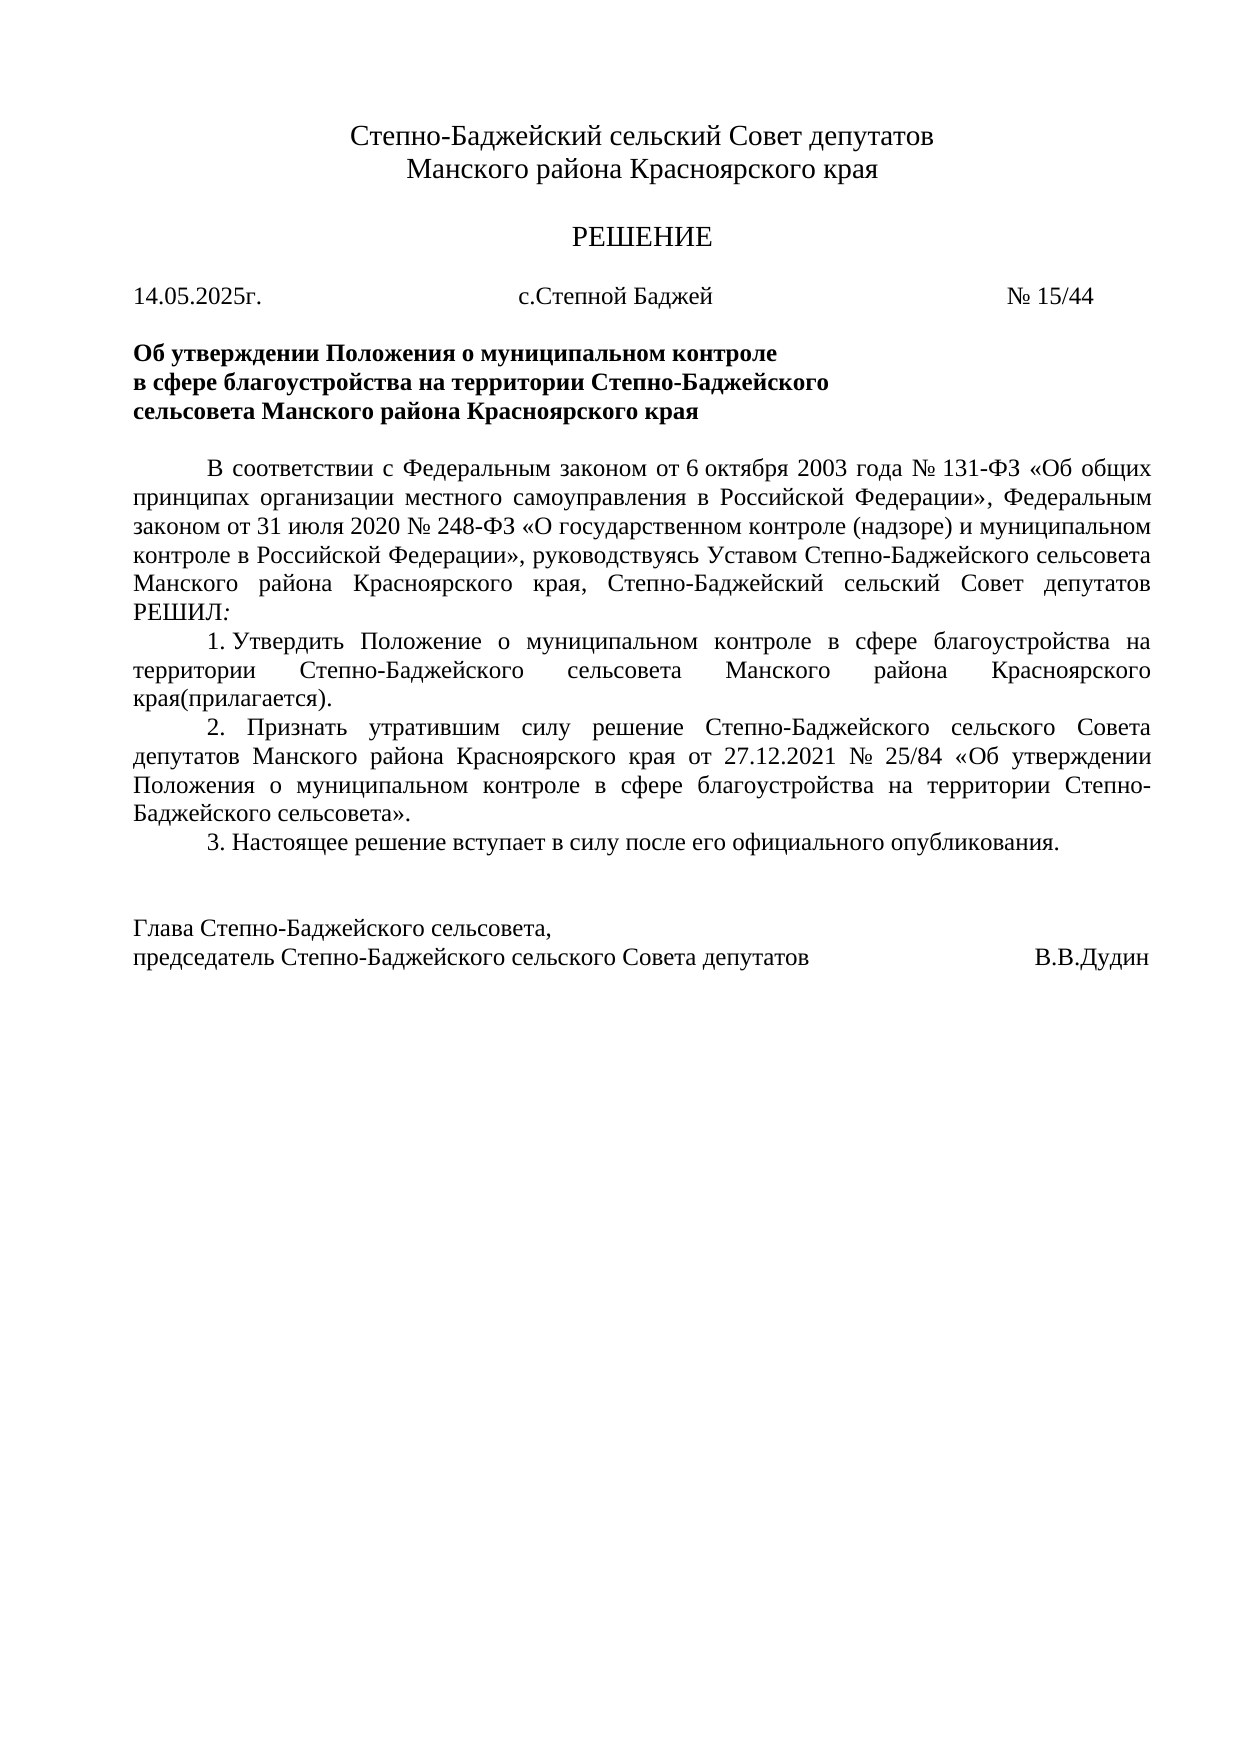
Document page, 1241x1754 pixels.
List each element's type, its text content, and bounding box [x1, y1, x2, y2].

text РЕШЕНИЕ [133, 219, 1152, 252]
text 2. Признать утратившим силу решение Степно-Баджейского сельского Совета депутатов Манского района Красноярского края от 27.12.2021 № 25/84 «Об утверждении Положения о муниципальном контроле в сфере благоустройства на территории Степно-Баджейского сельсовета». [133, 712, 1152, 827]
text Манского района Красноярского края [133, 152, 1152, 185]
text сельсовета Манского района Красноярского края [133, 396, 1152, 425]
text Глава Степно-Баджейского сельсовета, [133, 913, 1152, 942]
text 3. Настоящее решение вступает в силу после его официального опубликования. [133, 827, 1152, 856]
text Степно-Баджейский сельский Совет депутатов [133, 118, 1152, 152]
text 14.05.2025г. с.Степной Баджей № 15/44 [133, 281, 1152, 310]
text председатель Степно-Баджейского сельского Совета депутатов В.В.Дудин [133, 942, 1152, 971]
text Об утверждении Положения о муниципальном контроле [133, 338, 1152, 367]
text В соответствии с Федеральным законом от 6 октября 2003 года № 131-ФЗ «Об общих принципах организации местного самоуправления в Российской Федерации», Федеральным законом от 31 июля 2020 № 248-ФЗ «О государственном контроле (надзоре) и муниципальном контроле в Российской Федерации», руководствуясь Уставом Степно-Баджейского сельсовета Манского района Красноярского края, Степно-Баджейский сельский Совет депутатов РЕШИЛ: [133, 453, 1152, 482]
text В соответствии с Федеральным законом от 6 октября 2003 года № 131-ФЗ «Об общих принципах организации местного самоуправления в Российской Федерации», Федеральным законом от 31 июля 2020 № 248-ФЗ «О государственном контроле (надзоре) и муниципальном контроле в Российской Федерации», руководствуясь Уставом Степно-Баджейского сельсовета Манского района Красноярского края, Степно-Баджейский сельский Совет депутатов РЕШИЛ: [133, 482, 1152, 626]
text в сфере благоустройства на территории Степно-Баджейского [133, 367, 1152, 396]
text 1. Утвердить Положение о муниципальном контроле в сфере благоустройства на территории Степно-Баджейского сельсовета Манского района Красноярского края(прилагается). [133, 626, 1152, 712]
